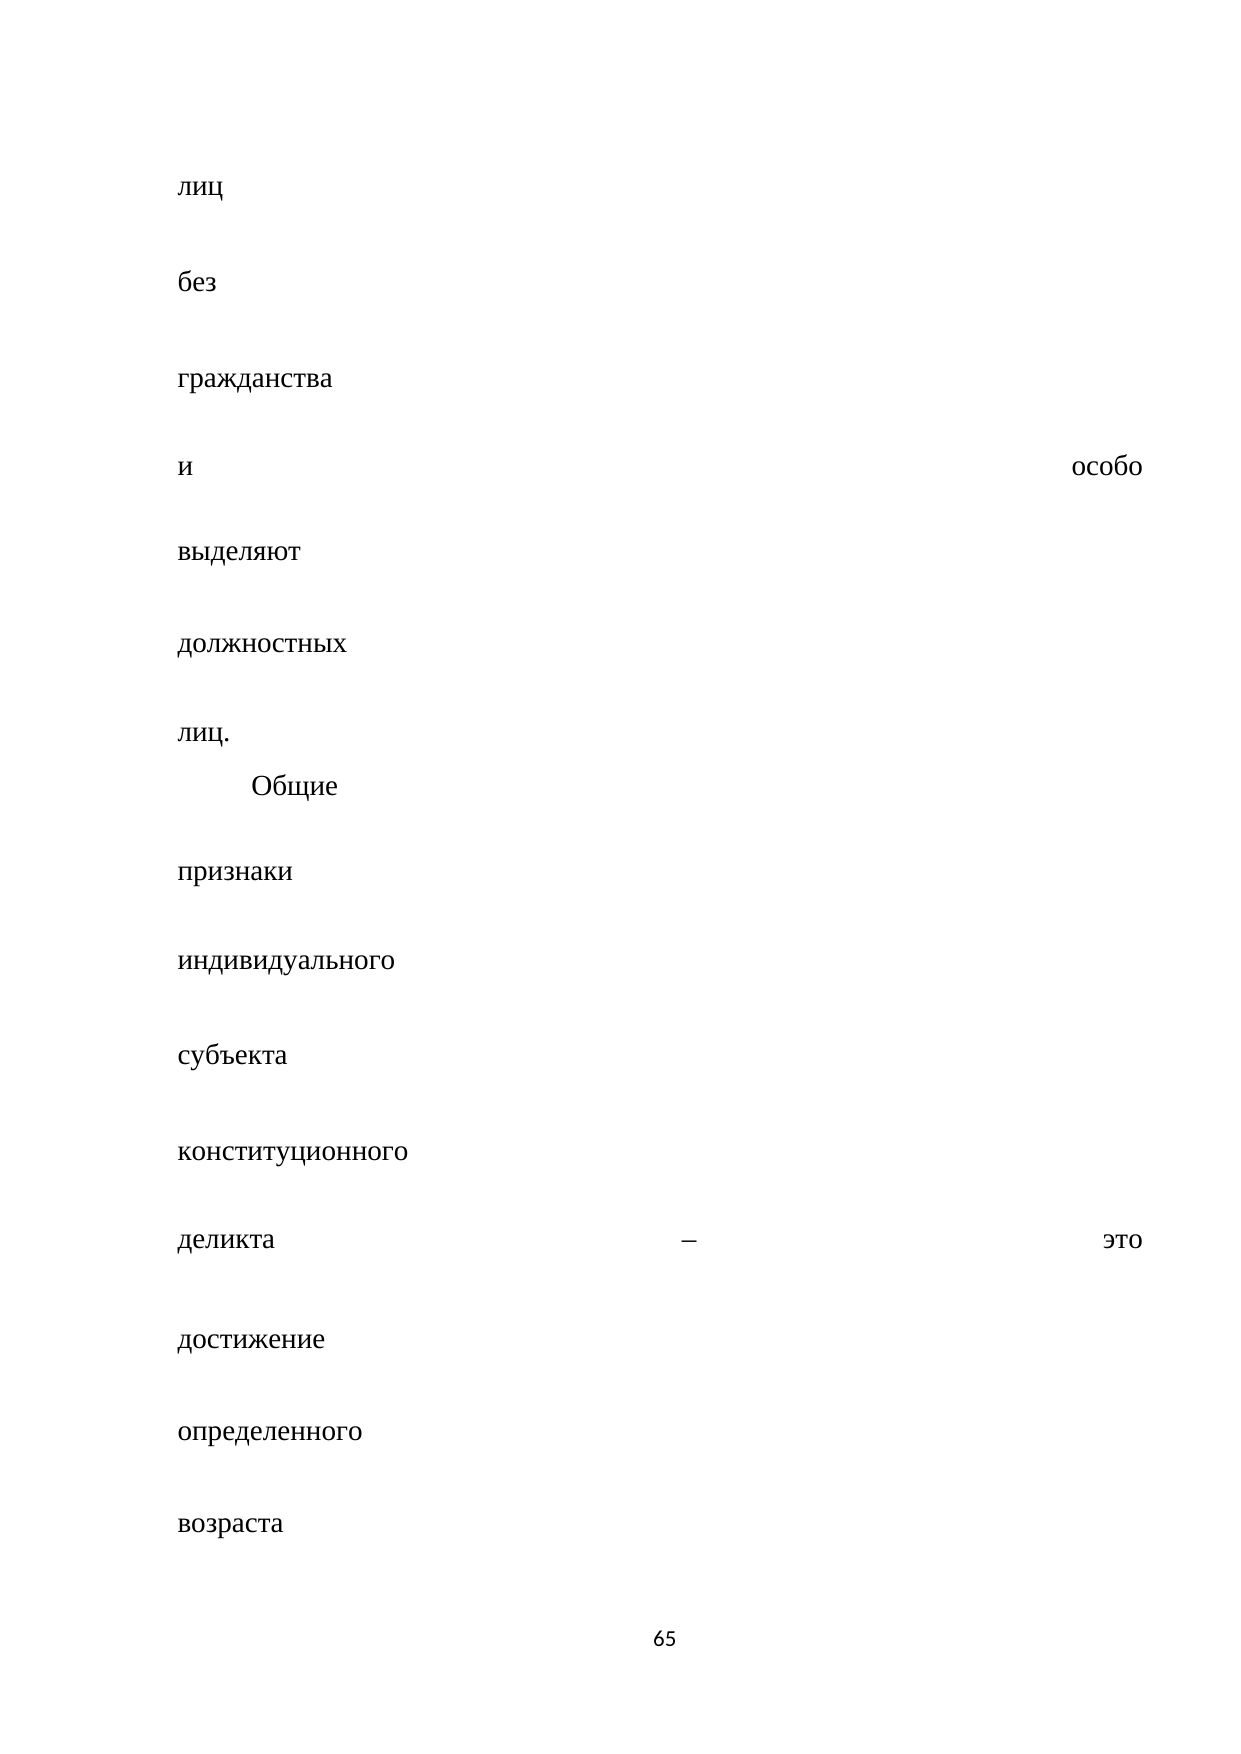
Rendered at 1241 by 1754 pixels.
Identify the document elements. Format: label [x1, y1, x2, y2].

text [177, 118, 1143, 747]
text [177, 768, 1143, 1546]
